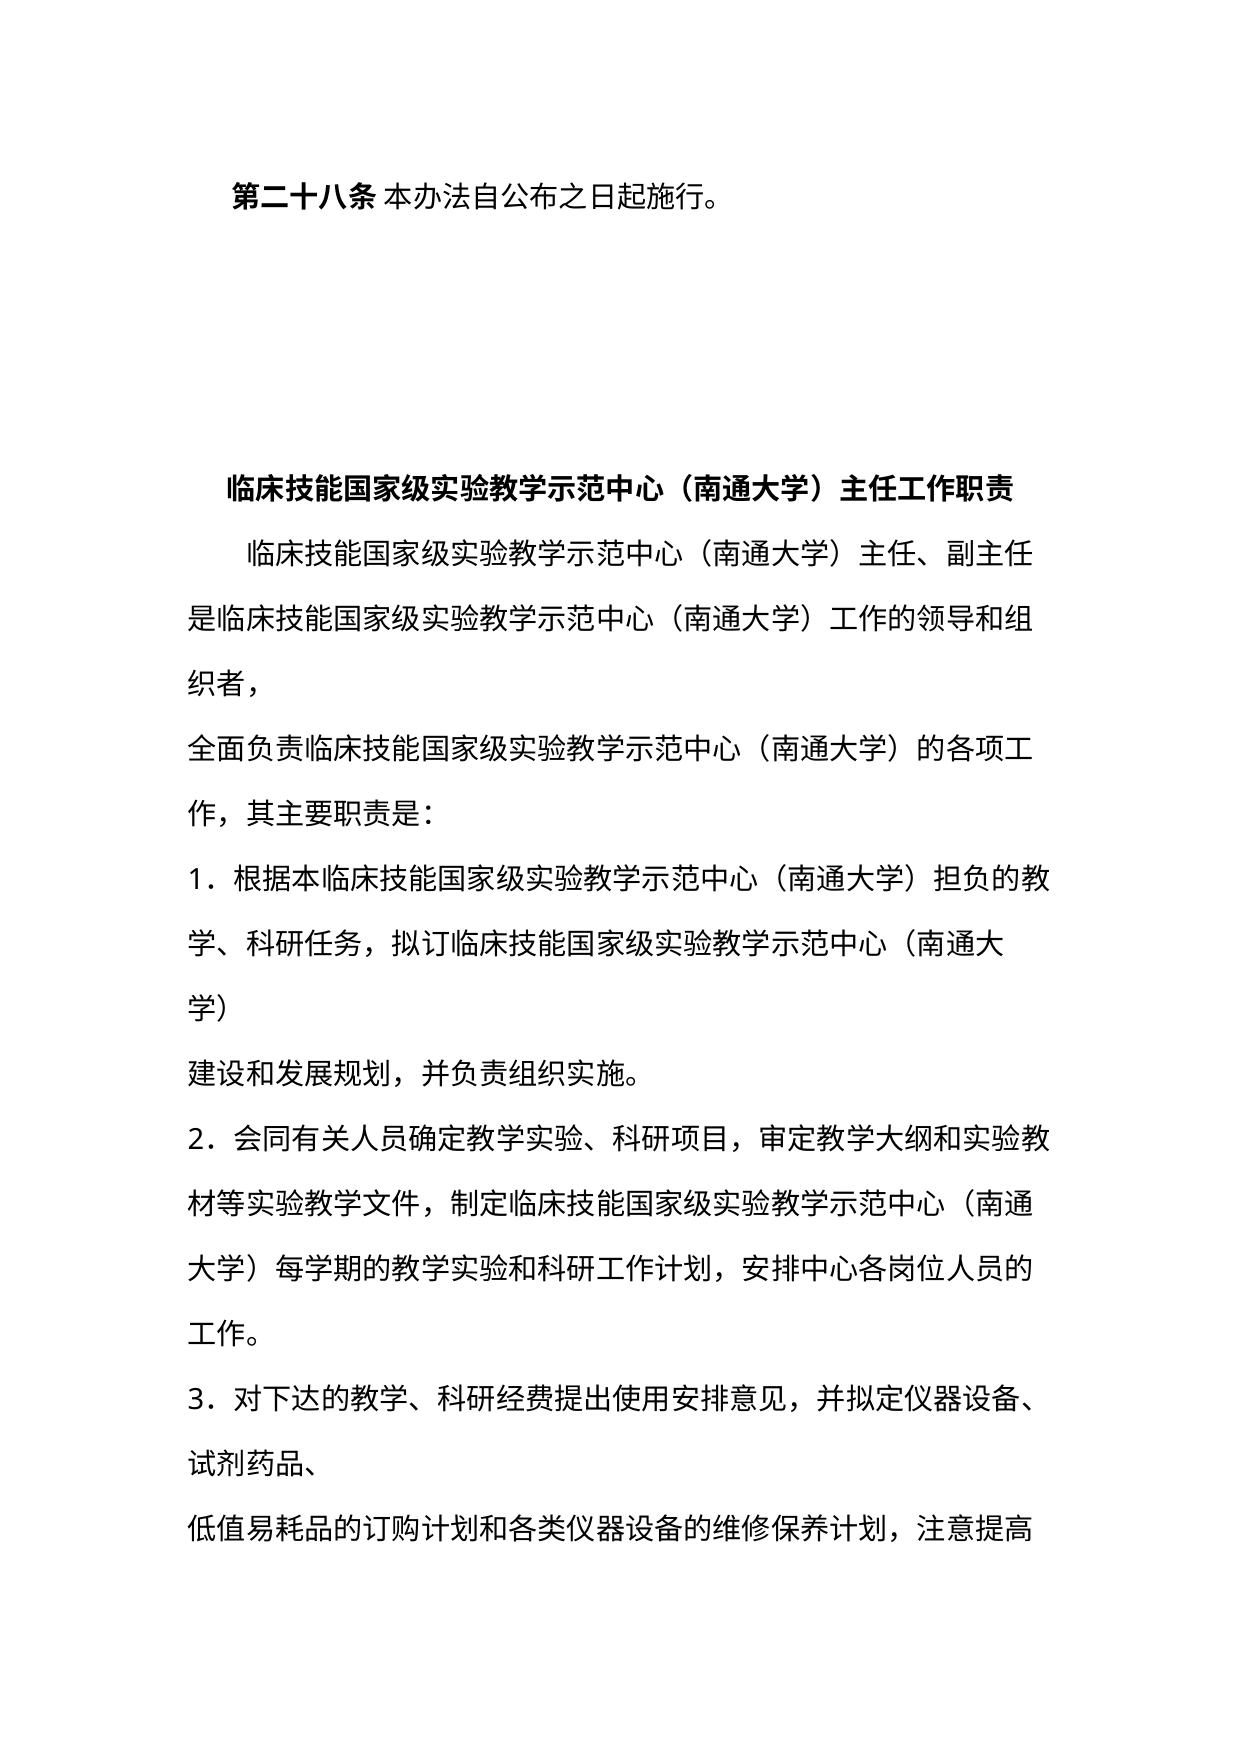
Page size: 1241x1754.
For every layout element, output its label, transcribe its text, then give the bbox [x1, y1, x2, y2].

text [187, 1494, 1053, 1559]
text 临床技能国家级实验教学示范中心（南通大学）主任工作职责 [187, 454, 1053, 519]
text 3．对下达的教学、科研经费提出使用安排意见，并拟定仪器设备、试剂药品、 [187, 1364, 1053, 1494]
text 1．根据本临床技能国家级实验教学示范中心（南通大学）担负的教学、科研任务，拟订临床技能国家级实验教学示范中心（南通大学） [187, 844, 1053, 1039]
text 第二十八条 本办法自公布之日起施行。 [187, 162, 1053, 227]
text 2．会同有关人员确定教学实验、科研项目，审定教学大纲和实验教材等实验教学文件，制定临床技能国家级实验教学示范中心（南通大学）每学期的教学实验和科研工作计划，安排中心各岗位人员的工作。 [187, 1104, 1053, 1364]
text 建设和发展规划，并负责组织实施。 [187, 1039, 1053, 1104]
text 临床技能国家级实验教学示范中心（南通大学）主任、副主任是临床技能国家级实验教学示范中心（南通大学）工作的领导和组织者， [187, 519, 1053, 714]
text 全面负责临床技能国家级实验教学示范中心（南通大学）的各项工作，其主要职责是： [187, 714, 1053, 844]
